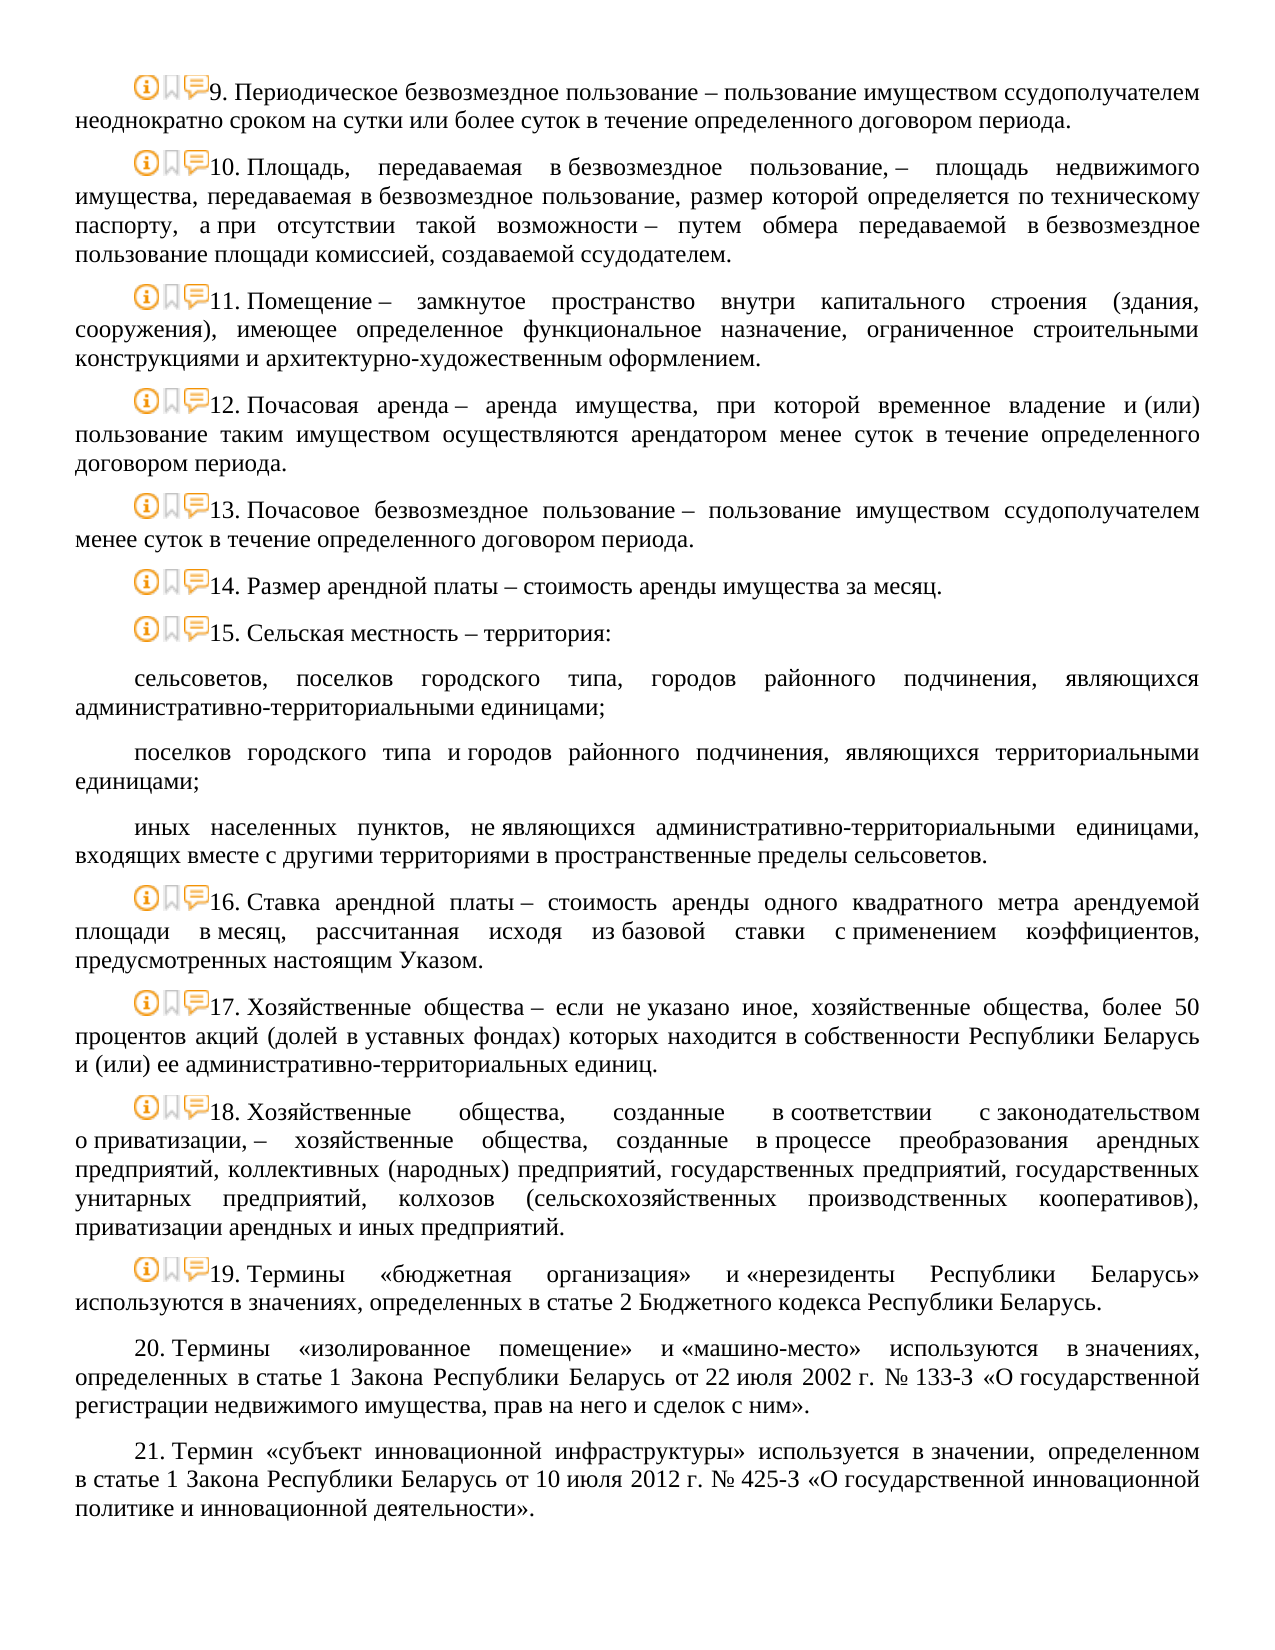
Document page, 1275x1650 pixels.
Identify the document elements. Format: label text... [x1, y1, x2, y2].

text поселков городского типа и городов районного подчинения, являющихся территориальными единицами; [75, 737, 1200, 795]
picture [134, 75, 209, 100]
text 17. Хозяйственные общества – если не указано иное, хозяйственные общества, более 50 процентов акций (долей в уставных фондах) которых находится в собственности Республики Беларусь и (или) ее административно-территориальных единиц. [75, 990, 1200, 1078]
picture [134, 150, 209, 176]
text 20. Термины «изолированное помещение» и «машино-место» используются в значениях, определенных в статье 1 Закона Республики Беларусь от 22 июля 2002 г. № 133-З «О государственной регистрации недвижимого имущества, прав на него и сделок с ним». [75, 1333, 1200, 1419]
picture [134, 1257, 209, 1282]
text 11. Помещение – замкнутое пространство внутри капитального строения (здания, сооружения), имеющее определенное функциональное назначение, ограниченное строительными конструкциями и архитектурно-художественным оформлением. [75, 284, 1200, 372]
text иных населенных пунктов, не являющихся административно-территориальными единицами, входящих вместе с другими территориями в пространственные пределы сельсоветов. [75, 812, 1200, 869]
text 9. Периодическое безвозмездное пользование – пользование имуществом ссудополучателем неоднократно сроком на сутки или более суток в течение определенного договором периода. [75, 75, 1200, 134]
picture [134, 569, 209, 595]
text 18. Хозяйственные общества, созданные в соответствии с законодательством о приватизации, – хозяйственные общества, созданные в процессе преобразования арендных предприятий, коллективных (народных) предприятий, государственных предприятий, государственных унитарных предприятий, колхозов (сельскохозяйственных производственных кооперативов), приватизации арендных и иных предприятий. [75, 1095, 1200, 1240]
text 14. Размер арендной платы – стоимость аренды имущества за месяц. [75, 569, 1200, 599]
text сельсоветов, поселков городского типа, городов районного подчинения, являющихся административно-территориальными единицами; [75, 663, 1200, 721]
picture [134, 1095, 209, 1120]
picture [134, 284, 209, 310]
picture [134, 388, 209, 414]
picture [134, 493, 209, 519]
text 13. Почасовое безвозмездное пользование – пользование имуществом ссудополучателем менее суток в течение определенного договором периода. [75, 493, 1200, 552]
picture [134, 616, 209, 642]
text 15. Сельская местность – территория: [75, 616, 1200, 647]
text 19. Термины «бюджетная организация» и «нерезиденты Республики Беларусь» используются в значениях, определенных в статье 2 Бюджетного кодекса Республики Беларусь. [75, 1257, 1200, 1316]
text 10. Площадь, передаваемая в безвозмездное пользование, – площадь недвижимого имущества, передаваемая в безвозмездное пользование, размер которой определяется по техническому паспорту, а при отсутствии такой возможности – путем обмера передаваемой в безвозмездное пользование площади комиссией, создаваемой ссудодателем. [75, 151, 1200, 267]
text 16. Ставка арендной платы – стоимость аренды одного квадратного метра арендуемой площади в месяц, рассчитанная исходя из базовой ставки с применением коэффициентов, предусмотренных настоящим Указом. [75, 886, 1200, 974]
text 21. Термин «субъект инновационной инфраструктуры» используется в значении, определенном в статье 1 Закона Республики Беларусь от 10 июля 2012 г. № 425-З «О государственной инновационной политике и инновационной деятельности». [75, 1436, 1200, 1522]
picture [134, 990, 209, 1016]
picture [134, 885, 209, 911]
text 12. Почасовая аренда – аренда имущества, при которой временное владение и (или) пользование таким имуществом осуществляются арендатором менее суток в течение определенного договором периода. [75, 389, 1200, 477]
